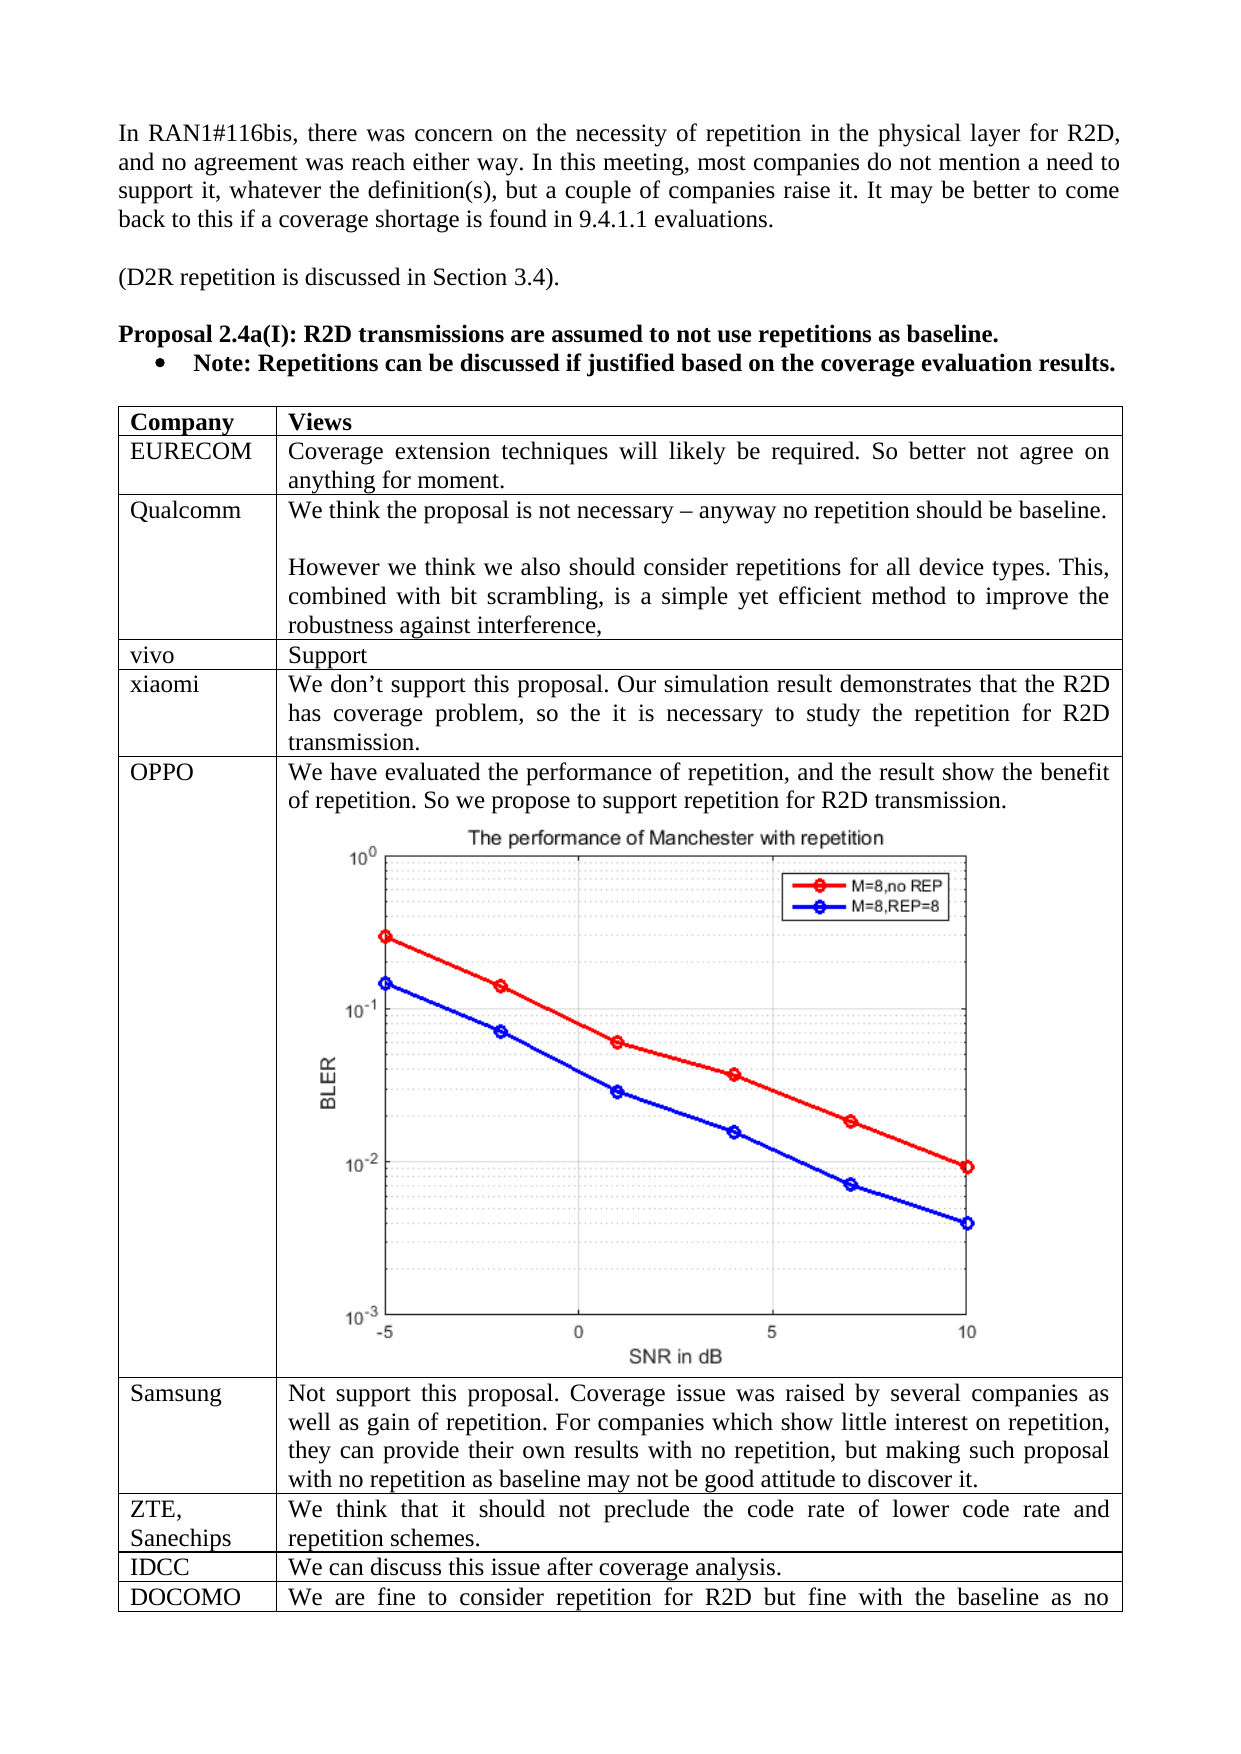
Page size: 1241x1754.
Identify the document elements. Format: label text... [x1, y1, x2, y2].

table_header Company [119, 407, 276, 435]
text Proposal 2.4a(I): R2D transmissions are assumed to not use repetitions as baseline. [118, 319, 1122, 348]
table_cell We think that it should not preclude the code rate of lower code rate and repetition schemes. [277, 1494, 1122, 1551]
table_cell DOCOMO [119, 1582, 276, 1611]
table_cell Samsung [119, 1378, 276, 1493]
table_cell Qualcomm [119, 495, 276, 639]
table_cell We don’t support this proposal. Our simulation result demonstrates that the R2D has coverage problem, so the it is necessary to study the repetition for R2D transmission. [277, 670, 1122, 756]
list Note: Repetitions can be discussed if justified based on the coverage evaluation results. [156, 348, 1122, 377]
table_cell ZTE, Sanechips [119, 1494, 276, 1551]
table_cell OPPO [119, 757, 276, 1377]
table_cell We have evaluated the performance of repetition, and the result show the benefit of repetition. So we propose to support repetition for R2D transmission. [277, 757, 1122, 1377]
table_cell EURECOM [119, 436, 276, 494]
table_cell xiaomi [119, 670, 276, 756]
table_header Views [277, 407, 1122, 435]
table_cell We can discuss this issue after coverage analysis. [277, 1553, 1122, 1581]
table_cell We think the proposal is not necessary – anyway no repetition should be baseline. However we think we also should consider repetitions for all device types. This, combined with bit scrambling, is a simple yet efficient method to improve the robustness against interference, [277, 495, 1122, 639]
table_cell vivo [119, 640, 276, 668]
table_cell Coverage extension techniques will likely be required. So better not agree on anything for moment. [277, 436, 1122, 494]
table_cell Not support this proposal. Coverage issue was raised by several companies as well as gain of repetition. For companies which show little interest on repetition, they can provide their own results with no repetition, but making such proposal with no repetition as baseline may not be good attitude to discover it. [277, 1378, 1122, 1493]
text In RAN1#116bis, there was concern on the necessity of repetition in the physical layer for R2D, and no agreement was reach either way. In this meeting, most companies do not mention a need to support it, whatever the definition(s), but a couple of companies raise it. It may be better to come back to this if a coverage shortage is found in 9.4.1.1 evaluations. [118, 118, 1122, 233]
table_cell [277, 1582, 1122, 1611]
table_cell Support [277, 640, 1122, 668]
picture [287, 814, 1038, 1377]
table_cell IDCC [119, 1553, 276, 1581]
text (D2R repetition is discussed in Section 3.4). [118, 262, 1122, 291]
